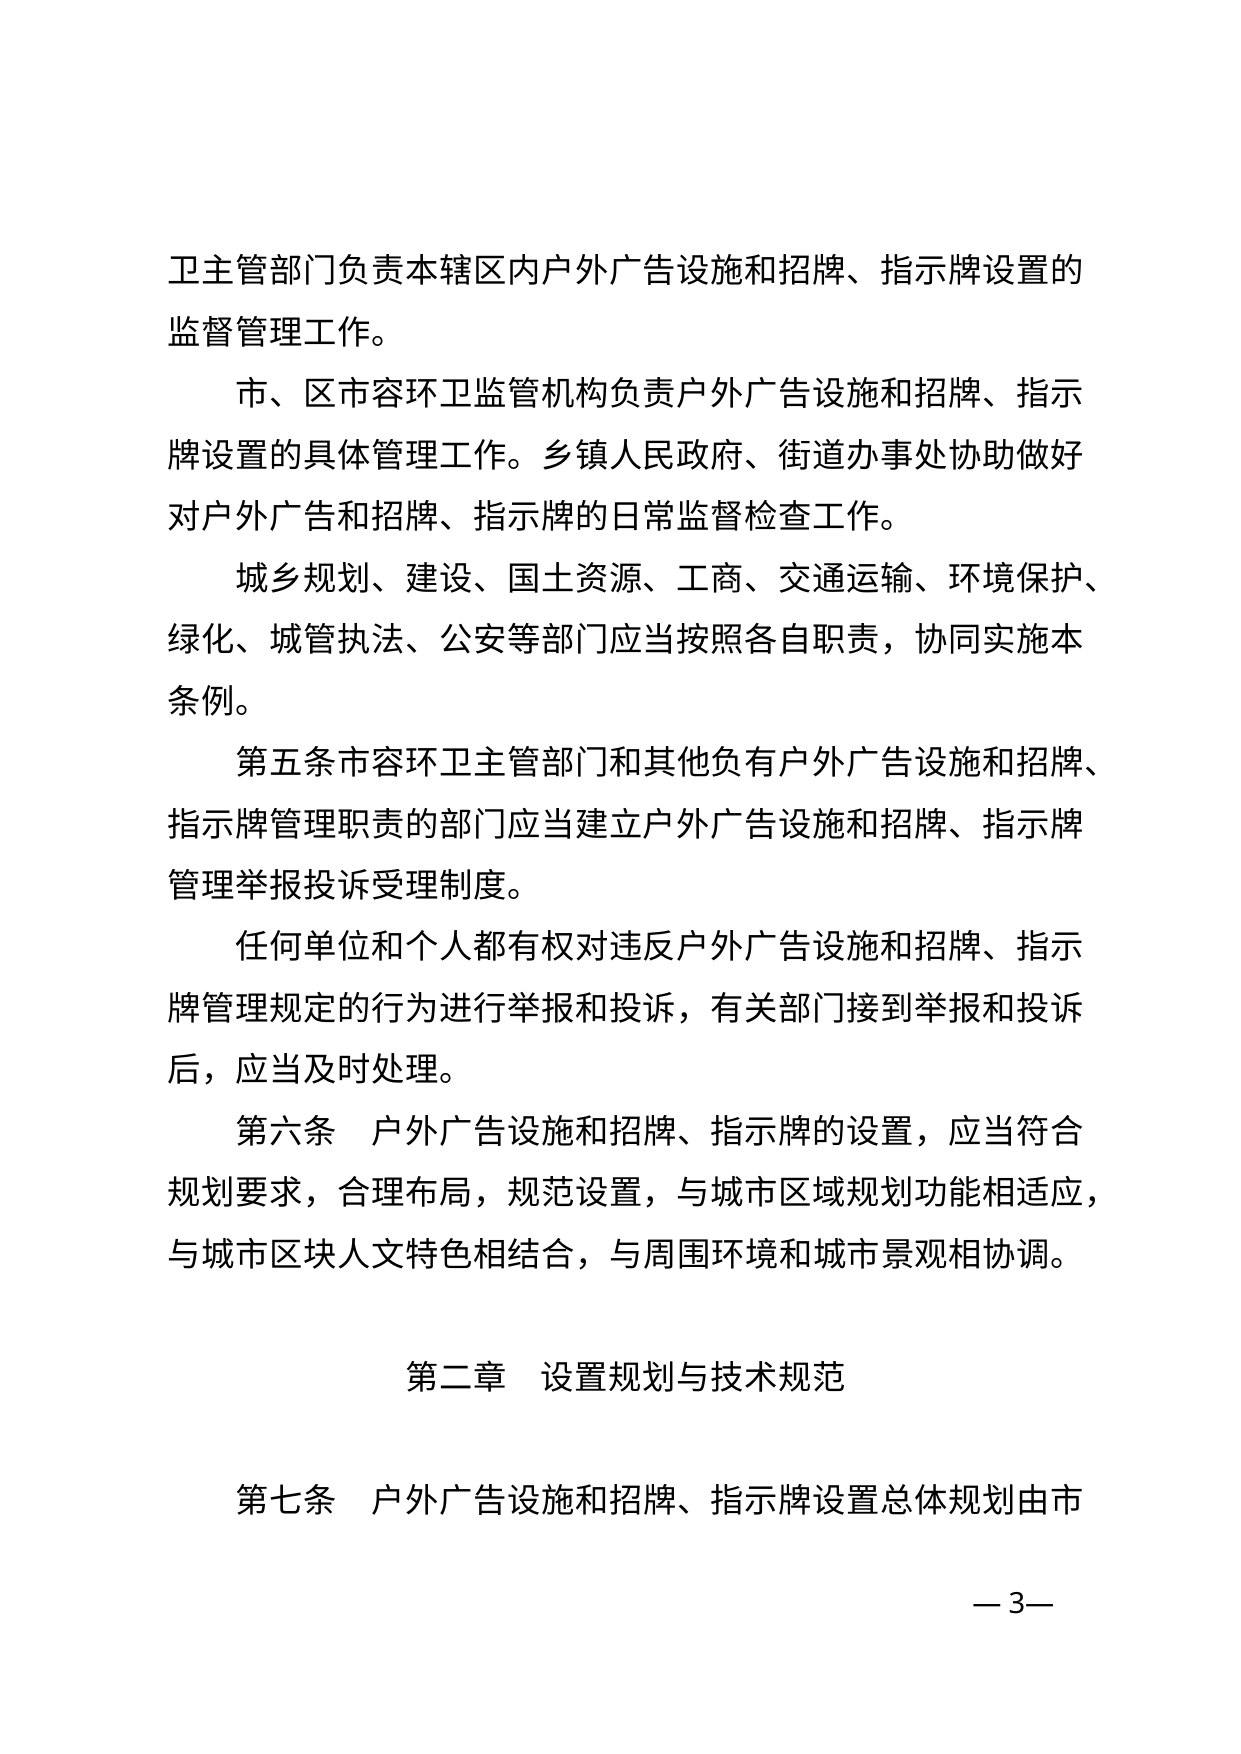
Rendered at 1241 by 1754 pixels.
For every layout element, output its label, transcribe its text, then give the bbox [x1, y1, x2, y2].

text 市、区市容环卫监管机构负责户外广告设施和招牌、指示牌设置的具体管理工作。乡镇人民政府、街道办事处协助做好对户外广告和招牌、指示牌的日常监督检查工作。 [168, 361, 1084, 545]
text 第二章 设置规划与技术规范 [168, 1344, 1084, 1405]
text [168, 1467, 1084, 1528]
text 第六条 户外广告设施和招牌、指示牌的设置，应当符合规划要求，合理布局，规范设置，与城市区域规划功能相适应，与城市区块人文特色相结合，与周围环境和城市景观相协调。 [168, 1098, 1084, 1282]
text 城乡规划、建设、国土资源、工商、交通运输、环境保护、绿化、城管执法、公安等部门应当按照各自职责，协同实施本条例。 [168, 545, 1084, 729]
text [168, 238, 1084, 361]
text 第五条市容环卫主管部门和其他负有户外广告设施和招牌、指示牌管理职责的部门应当建立户外广告设施和招牌、指示牌管理举报投诉受理制度。 [168, 729, 1084, 914]
text 任何单位和个人都有权对违反户外广告设施和招牌、指示牌管理规定的行为进行举报和投诉，有关部门接到举报和投诉后，应当及时处理。 [168, 914, 1084, 1098]
